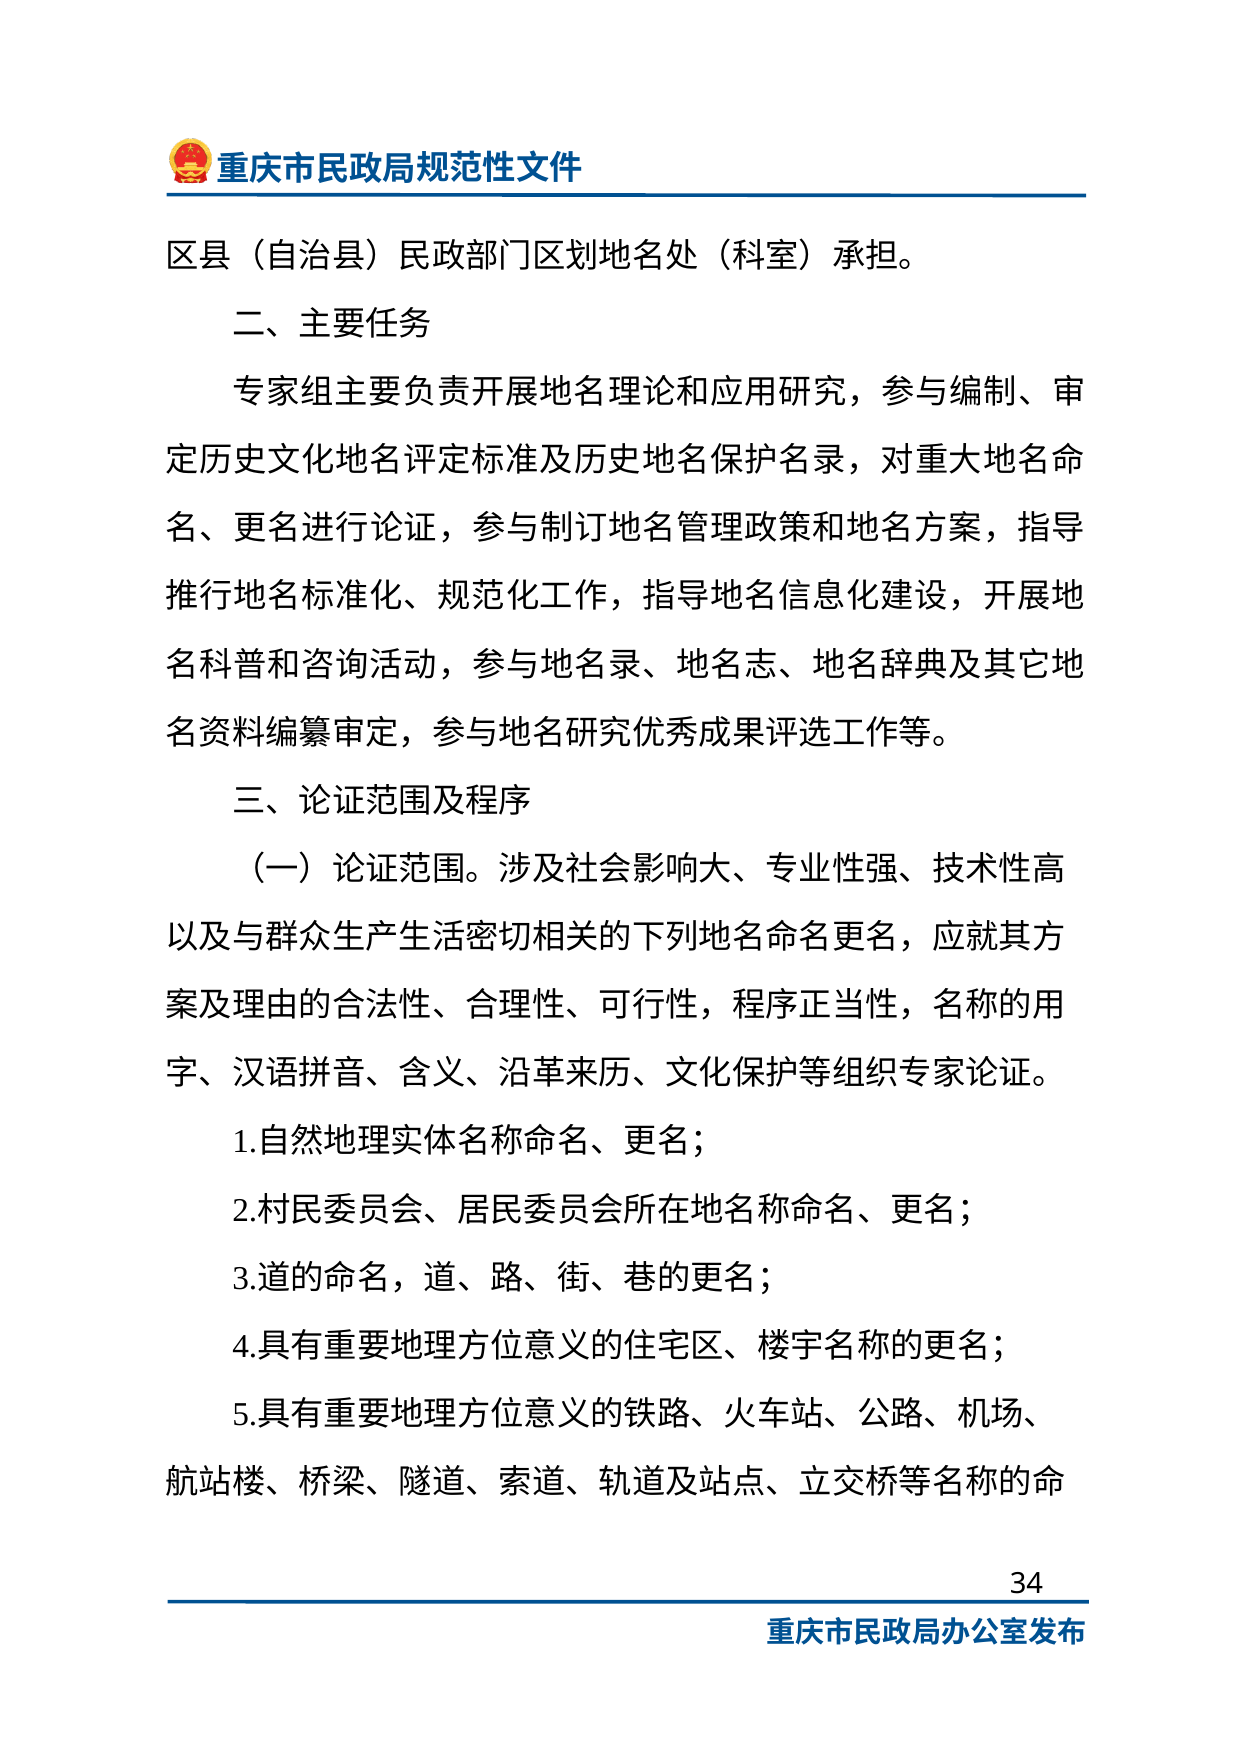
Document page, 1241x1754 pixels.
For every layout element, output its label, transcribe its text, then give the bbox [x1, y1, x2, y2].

text 5.具有重要地理方位意义的铁路、火车站、公路、机场、航站楼、桥梁、隧道、索道、轨道及站点、立交桥等名称的命名、更名； [165, 1377, 1087, 1513]
list 论证范围及程序 [165, 764, 1087, 832]
text 4.具有重要地理方位意义的住宅区、楼宇名称的更名； [165, 1309, 1087, 1377]
text （一）论证范围。涉及社会影响大、专业性强、技术性高以及与群众生产生活密切相关的下列地名命名更名，应就其方案及理由的合法性、合理性、可行性，程序正当性，名称的用字、汉语拼音、含义、沿革来历、文化保护等组织专家论证。 [165, 832, 1087, 1104]
text 二、主要任务 [165, 287, 1087, 355]
text 专家组组长从专家中推荐产生，专家组的日常工作由市、区县（自治县）民政部门区划地名处（科室）承担。 [165, 219, 1087, 287]
text 2.村民委员会、居民委员会所在地名称命名、更名； [165, 1172, 1087, 1241]
text 专家组主要负责开展地名理论和应用研究，参与编制、审定历史文化地名评定标准及历史地名保护名录，对重大地名命名、更名进行论证，参与制订地名管理政策和地名方案，指导推行地名标准化、规范化工作，指导地名信息化建设，开展地名科普和咨询活动，参与地名录、地名志、地名辞典及其它地名资料编纂审定，参与地名研究优秀成果评选工作等。 [165, 355, 1087, 764]
text 1.自然地理实体名称命名、更名； [165, 1104, 1087, 1172]
text 3.道的命名，道、路、街、巷的更名； [165, 1241, 1087, 1309]
picture [165, 136, 216, 187]
